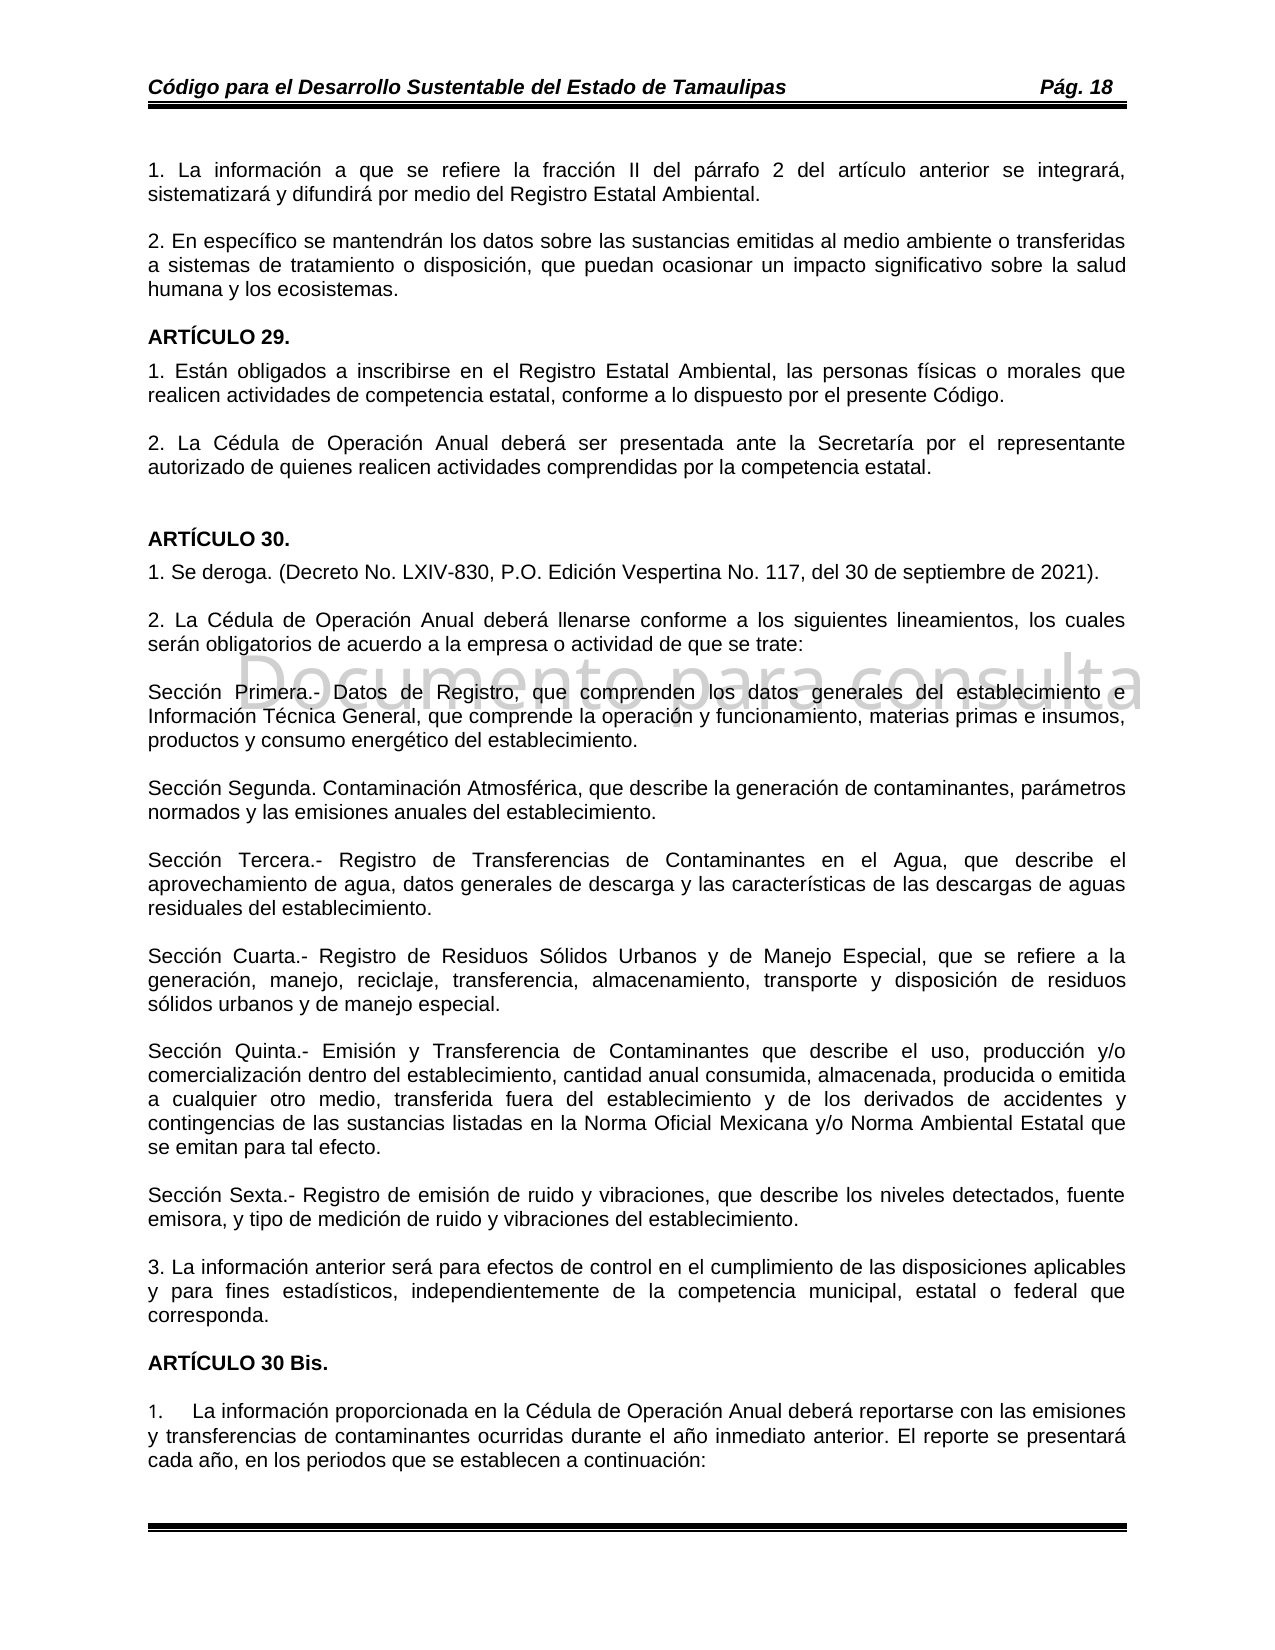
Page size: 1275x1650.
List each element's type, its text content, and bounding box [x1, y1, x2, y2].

text 1. La información a que se refiere la fracción II del párrafo 2 del artículo anterior se integrará, sistematizará y difundirá por medio del Registro Estatal Ambiental. [148, 157, 1127, 205]
text 2. de Operación Anual deberá llenarse conforme a los siguientes lineamientos, los cuales serán obligatorios de acuerdo a la empresa o actividad de que se trate: [148, 608, 1127, 656]
text Sección Cuarta.- Registro de Residuos Sólidos Urbanos y de Manejo Especial, que se refiere a la generación, manejo, reciclaje, transferencia, almacenamiento, transporte y disposición de residuos sólidos urbanos y de manejo especial. [148, 943, 1127, 1015]
text 3. La información anterior será para efectos de control en el cumplimiento de las disposiciones aplicables y para fines estadísticos, independientemente de la competencia municipal, estatal o federal que corresponda. [148, 1255, 1127, 1327]
text 1. Se deroga. (Decreto No. LXIV-830, P.O. Edición Vespertina No. 117, del 30 de septiembre de 2021). [148, 560, 1127, 584]
text Sección Primera.- Datos de Registro, que comprenden los datos generales del establecimiento e Información Técnica General, que comprende la operación y funcionamiento, materias primas e insumos, productos y consumo energético del establecimiento. [148, 680, 1127, 752]
text Sección Tercera.- Registro de Transferencias de Contaminantes en el Agua, que describe el aprovechamiento de agua, datos generales de descarga y las características de las descargas de aguas residuales del establecimiento. [148, 848, 1127, 919]
text ARTÍCULO 30. [148, 526, 1127, 550]
text 2. La Cédula de Operación Anual deberá ser presentada ante la Secretaría por el representante autorizado de quienes realicen actividades comprendidas por la competencia estatal. [148, 431, 1127, 478]
text Sección Segunda. Contaminación Atmosférica, que describe la generación de contaminantes, parámetros normados y las emisiones anuales del establecimiento. [148, 776, 1127, 824]
text Sección Sexta.- Registro de emisión de ruido y vibraciones, que describe los niveles detectados, fuente emisora, y tipo de medición de ruido y vibraciones del establecimiento. [148, 1183, 1127, 1231]
text 1. Están obligados a inscribirse en el Registro Estatal Ambiental, las personas físicas o morales que realicen actividades de competencia estatal, conforme a lo dispuesto por el presente Código. [148, 359, 1127, 407]
text 2. En específico se mantendrán los datos sobre las sustancias emitidas al medio ambiente o transferidas a sistemas de tratamiento o disposición, que puedan ocasionar un impacto significativo sobre la salud humana y los ecosistemas. [148, 229, 1127, 301]
text ARTÍCULO 29. [148, 325, 1127, 349]
list La información proporcionada en la Cédula de Operación Anual deberá reportarse con las emisiones y transferencias de contaminantes ocurridas durante el año inmediato anterior. El reporte se presentará cada año, en los periodos que se establecen a continuación: [148, 1399, 1127, 1472]
text ARTÍCULO 30 Bis. [148, 1351, 1127, 1375]
text Sección Quinta.- Emisión y Transferencia de Contaminantes que describe el uso, producción y/o comercialización dentro del establecimiento, cantidad anual consumida, almacenada, producida o emitida a cualquier otro medio, transferida fuera del establecimiento y de los derivados de accidentes y contingencias de las sustancias listadas en la Norma Oficial Mexicana y/o Norma Ambiental Estatal que se emitan para tal efecto. [148, 1039, 1127, 1159]
